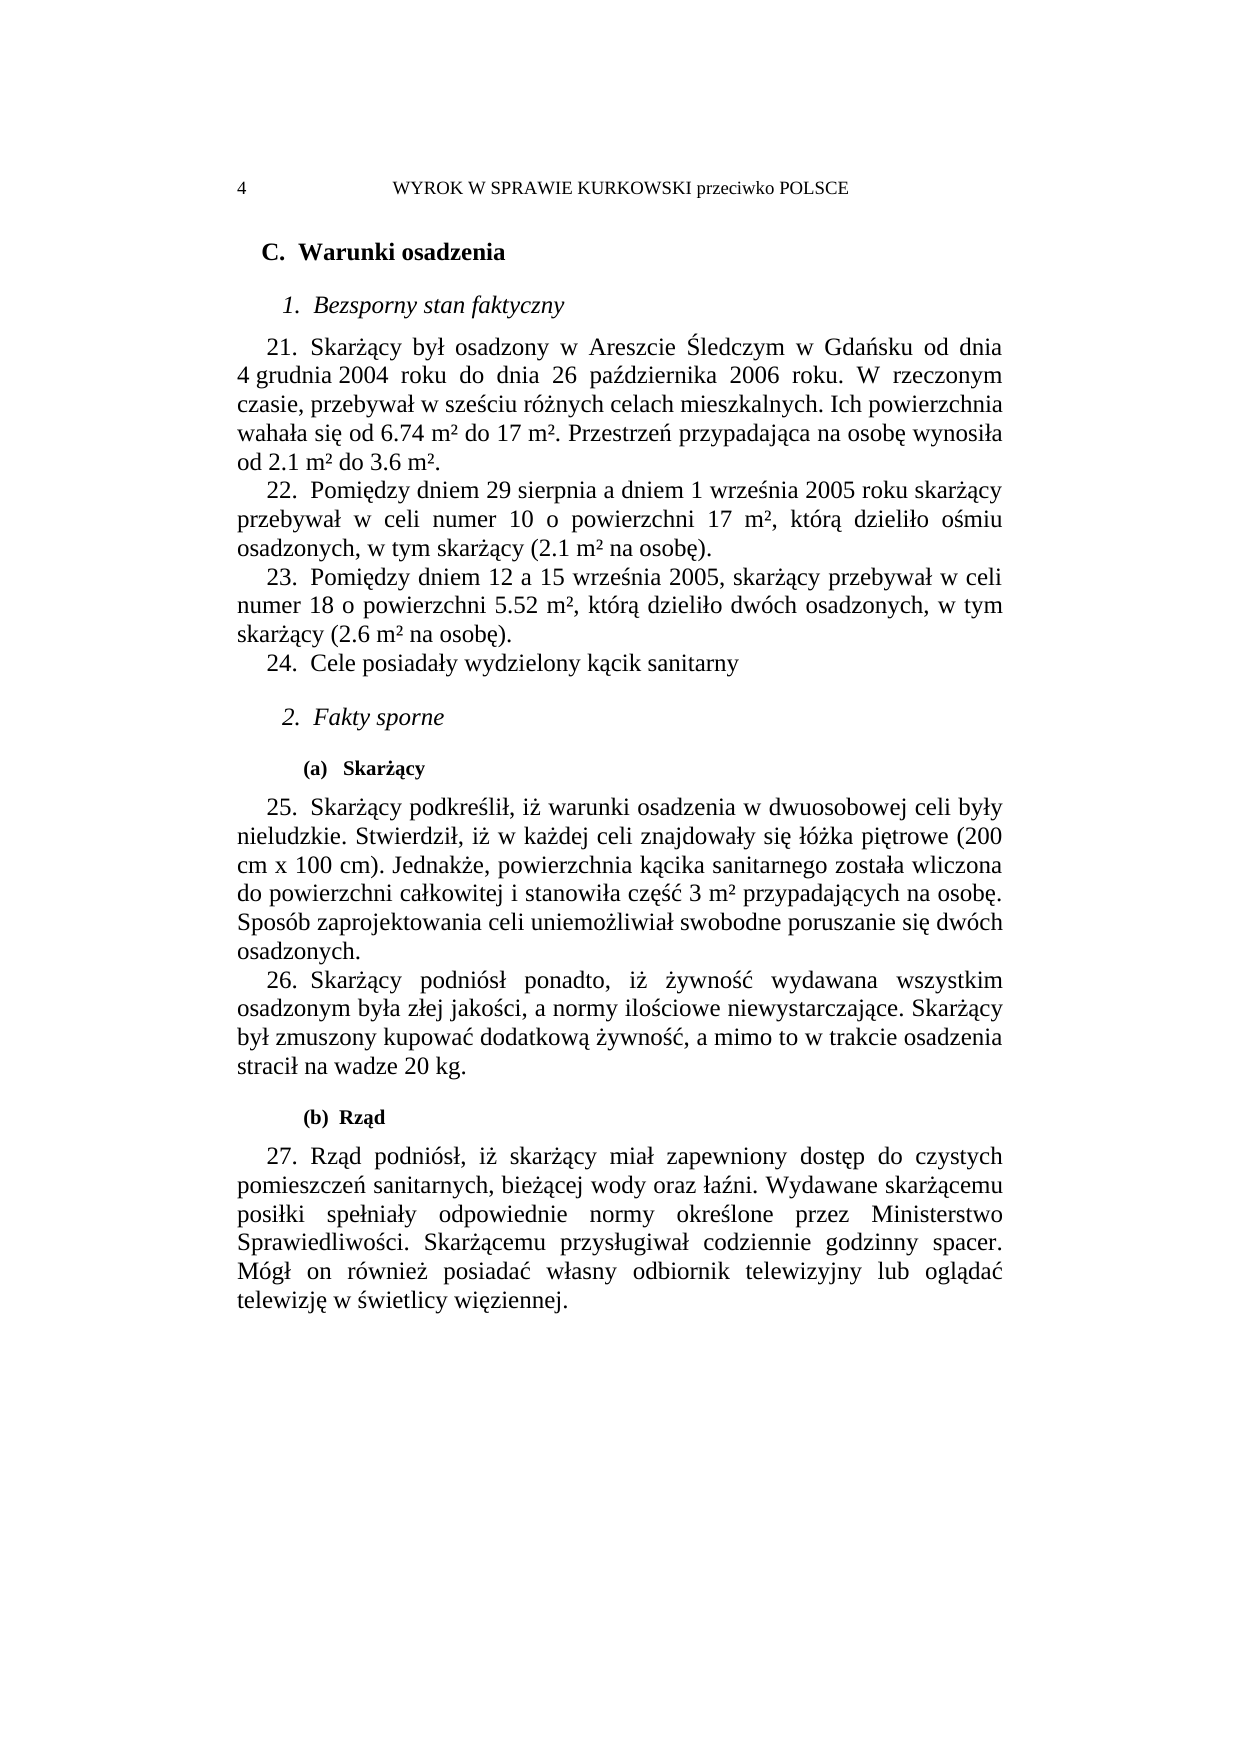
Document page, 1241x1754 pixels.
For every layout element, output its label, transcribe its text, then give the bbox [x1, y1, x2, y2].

text 21. Skarżący był osadzony w Areszcie Śledczym w Gdańsku od dnia 4 grudnia 2004 roku do dnia 26 października 2006 roku. W rzeczonym czasie, przebywał w sześciu różnych celach mieszkalnych. Ich powierzchnia wahała się od 6.74 m² do . Przestrzeń przypadająca na osobę wynosiła od do . [237, 332, 1003, 476]
text 24. Cele posiadały wydzielony kącik sanitarny [237, 648, 1003, 677]
text C. Warunki osadzenia [261, 237, 1003, 266]
text 1. Bezsporny stan faktyczny [282, 291, 1003, 319]
text 23. Pomiędzy dniem 15 września 2005, skarżący przebywał w celi numer 18 o powierzchni , którą dzieliło dwóch osadzonych, w tym skarżący ( na osobę). [237, 562, 1003, 648]
text (b) Rząd [303, 1105, 1003, 1129]
text 26. Skarżący podniósł ponadto, iż żywność wydawana wszystkim osadzonym była złej jakości, a normy ilościowe niewystarczające. Skarżący był zmuszony kupować dodatkową żywność, a mimo to w trakcie osadzenia stracił na wadze 20 kg. [237, 965, 1003, 1080]
text (a) Skarżący [303, 756, 1003, 780]
text 27. Rząd podniósł, iż skarżący miał zapewniony dostęp do czystych pomieszczeń sanitarnych, bieżącej wody oraz łaźni. Wydawane skarżącemu posiłki spełniały odpowiednie normy określone przez Ministerstwo Sprawiedliwości. Skarżącemu przysługiwał codziennie godzinny spacer. Mógł on również posiadać własny odbiornik telewizyjny lub oglądać telewizję w świetlicy więziennej. [237, 1141, 1003, 1314]
text 25. Skarżący podkreślił, iż warunki osadzenia w dwuosobowej celi były nieludzkie. Stwierdził, iż w każdej celi znajdowały się łóżka piętrowe ( x ). Jednakże, powierzchnia kącika sanitarnego została wliczona do powierzchni całkowitej i stanowiła część 3 m² przypadających na osobę. Sposób zaprojektowania celi uniemożliwiał swobodne poruszanie się dwóch osadzonych. [237, 792, 1003, 965]
text 2. Fakty sporne [282, 702, 1003, 731]
text 22. Pomiędzy dniem 29 sierpnia a dniem 1 września 2005 roku skarżący przebywał w celi numer 10 o powierzchni , którą dzieliło ośmiu osadzonych, w tym skarżący ( na osobę). [237, 476, 1003, 562]
